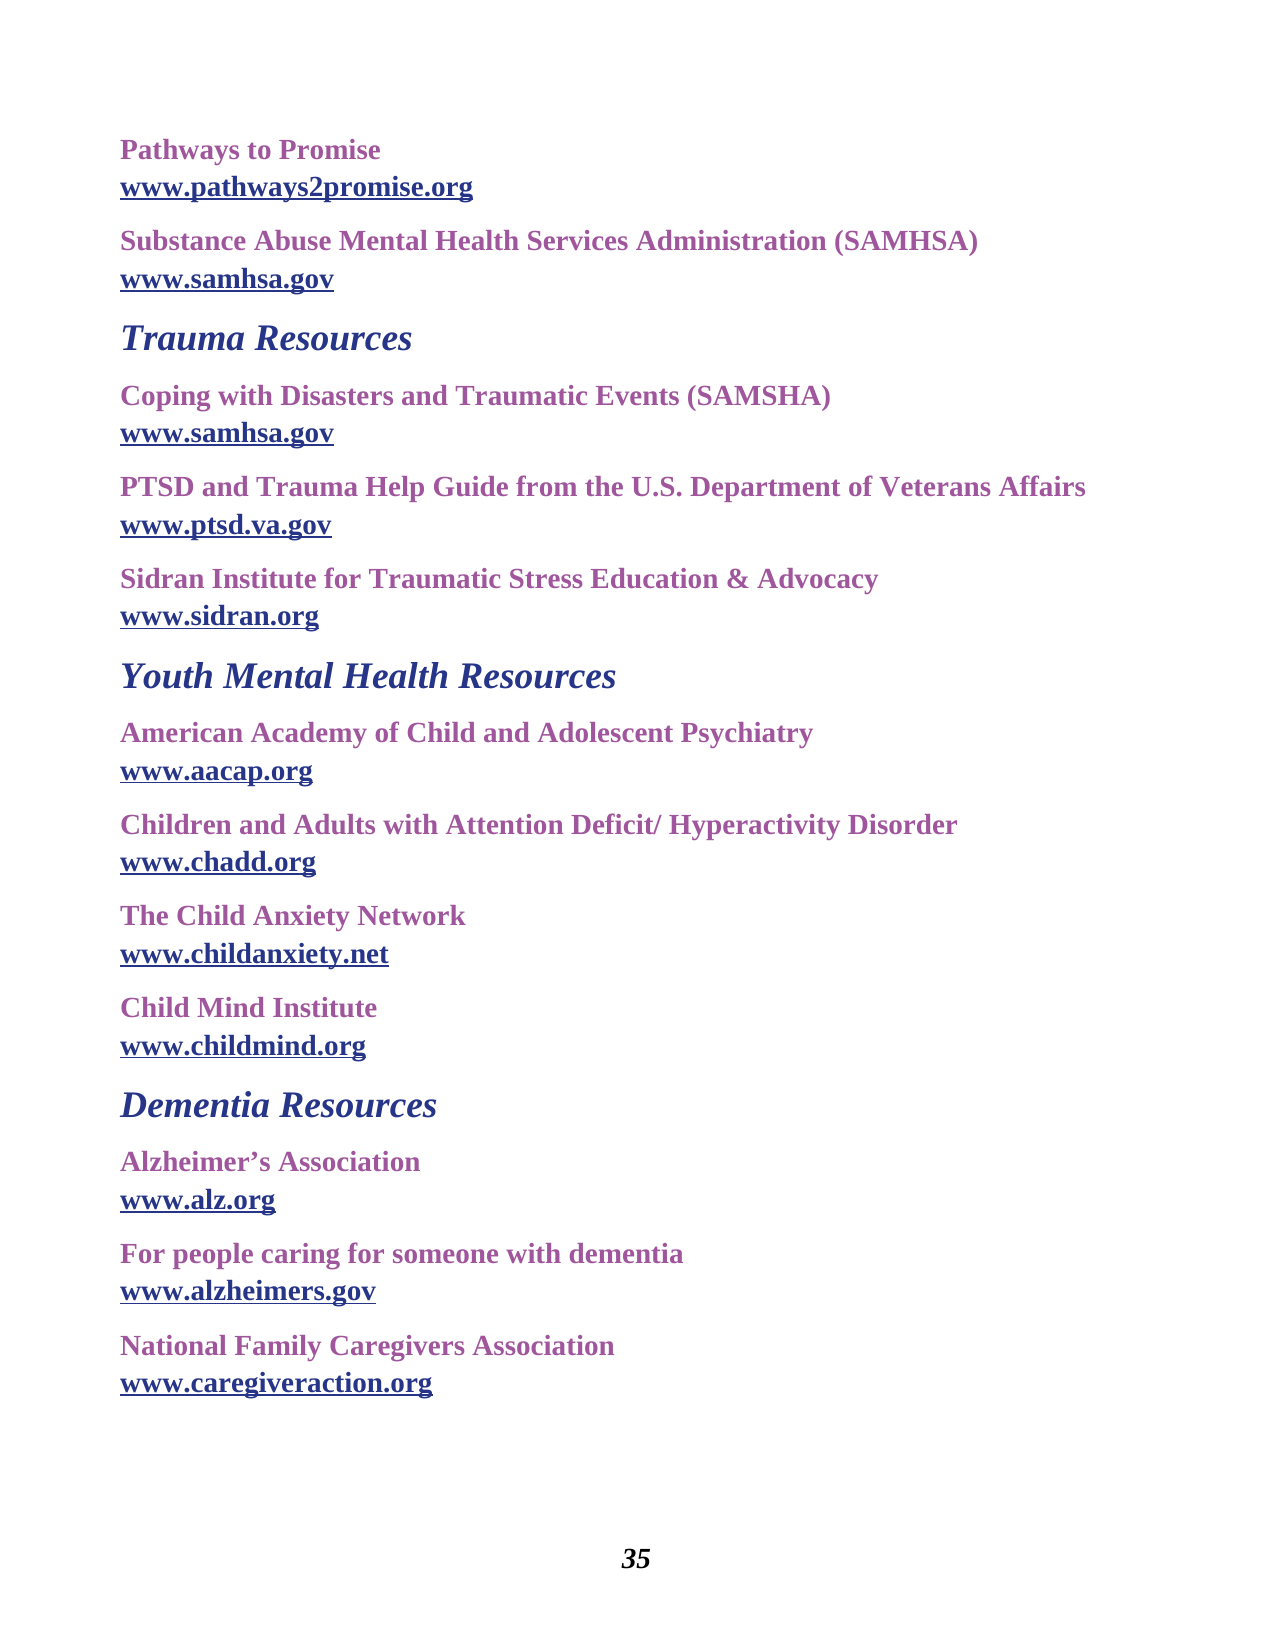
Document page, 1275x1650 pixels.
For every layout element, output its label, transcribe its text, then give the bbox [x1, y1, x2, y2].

text www.childmind.org [120, 1025, 1155, 1062]
text Children and Adults with Attention Deficit/ Hyperactivity Disorder [120, 804, 1155, 842]
text American Academy of Child and Adolescent Psychiatry [120, 712, 1155, 750]
text www.pathways2promise.org [120, 167, 1155, 204]
text www.aacap.org [120, 750, 1155, 787]
text PTSD and Trauma Help Guide from the U.S. Department of Veterans Affairs [120, 467, 1155, 504]
text National Family Caregivers Association [120, 1325, 1155, 1362]
text For people caring for someone with dementia [120, 1233, 1155, 1271]
text Substance Abuse Mental Health Services Administration (SAMHSA) [120, 221, 1155, 258]
title Youth Mental Health Resources [120, 658, 1155, 696]
text www.samhsa.gov [120, 412, 1155, 450]
text Sidran Institute for Traumatic Stress Education & Advocacy [120, 558, 1155, 596]
text Child Mind Institute [120, 987, 1155, 1025]
text Coping with Disasters and Traumatic Events (SAMSHA) [120, 375, 1155, 412]
text www.sidran.org [120, 596, 1155, 633]
text www.chadd.org [120, 842, 1155, 879]
text The Child Anxiety Network [120, 896, 1155, 933]
title Dementia Resources [120, 1087, 1155, 1125]
text www.ptsd.va.gov [120, 504, 1155, 542]
text www.samhsa.gov [120, 258, 1155, 296]
text Alzheimer’s Association [120, 1142, 1155, 1179]
title Trauma Resources [120, 321, 1155, 358]
text www.alz.org [120, 1179, 1155, 1217]
text Pathways to Promise [120, 129, 1155, 167]
text www.alzheimers.gov [120, 1271, 1155, 1308]
text www.caregiveraction.org [120, 1362, 1155, 1400]
text www.childanxiety.net [120, 933, 1155, 971]
